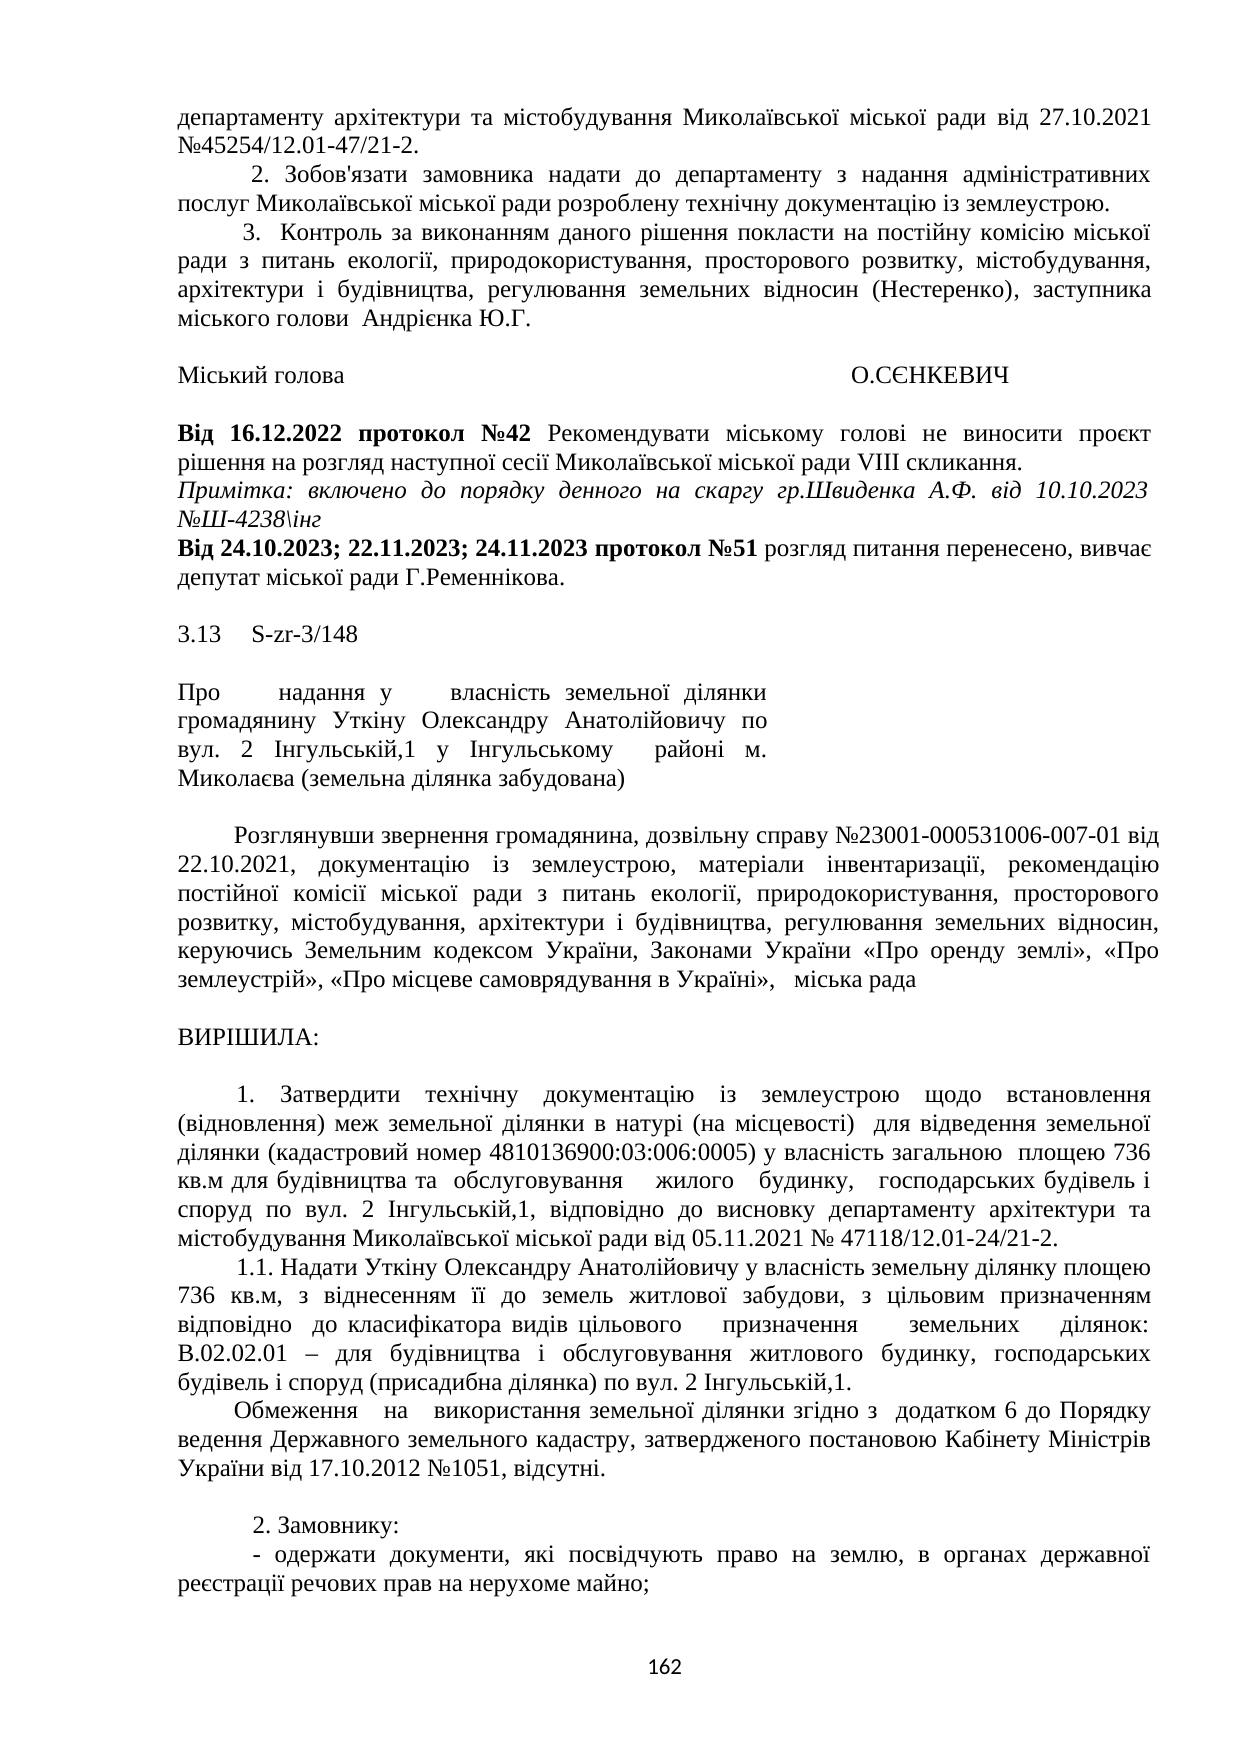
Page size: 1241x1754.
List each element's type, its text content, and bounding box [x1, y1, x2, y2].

text 1. Затвердити технічну документацію із землеустрою щодо встановлення (відновлення) меж земельної ділянки в натурі (на місцевості) для відведення земельної ділянки (кадастровий номер 4810136900:03:006:0005) у власність загальною площею 736 кв.м для будівництва та обслуговування жилого будинку, господарських будівель і споруд по вул. 2 Інгульській,1, відповідно до висновку департаменту архітектури та містобудування Миколаївської міської ради від 05.11.2021 № 47118/12.01-24/21-2. [177, 1079, 1152, 1252]
text Про надання у власність земельної ділянки громадянину Уткіну Олександру Анатолійовичу по вул. 2 Інгульській,1 у Інгульському районі м. Миколаєва (земельна ділянка забудована) [177, 677, 768, 792]
text 2. Зобов'язати замовника надати до департаменту з надання адміністративних послуг Миколаївської міської ради розроблену технічну документацію із землеустрою. [177, 159, 1152, 217]
text - одержати документи, які посвідчують право на землю, в органах державної реєстрації речових прав на нерухоме майно; [177, 1539, 1152, 1597]
text Від 16.12.2022 протокол №42 Рекомендувати міському голові не виносити проєкт рішення на розгляд наступної сесії Миколаївської міської ради VIII скликання. [177, 418, 1152, 476]
text Розглянувши звернення громадянина, дозвільну справу №23001-000531006-007-01 від 22.10.2021, документацію із землеустрою, матеріали інвентаризації, рекомендацію постійної комісії міської ради з питань екології, природокористування, просторового розвитку, містобудування, архітектури і будівництва, регулювання земельних відносин, керуючись Земельним кодексом України, Законами України «Про оренду землі», «Про землеустрій», «Про місцеве самоврядування в Україні», міська рада [177, 821, 1160, 993]
text ВИРІШИЛА: [177, 1022, 1160, 1051]
text Примітка: включено до порядку денного на скаргу гр.Швиденка А.Ф. від 10.10.2023 №Ш-4238\інг [177, 476, 1152, 533]
text 3. Контроль за виконанням даного рішення покласти на постійну комісію міської ради з питань екології, природокористування, просторового розвитку, містобудування, архітектури і будівництва, регулювання земельних відносин (Нестеренко), заступника міського голови Андрієнка Ю.Г. [177, 217, 1152, 332]
text Обмеження на використання земельної ділянки згідно з додатком 6 до Порядку ведення Державного земельного кадастру, затвердженого постановою Кабінету Міністрів України від 17.10.2012 №1051, відсутні. [177, 1396, 1152, 1482]
list S-zr-3/148 [177, 619, 1152, 648]
text 2. Замовнику: [177, 1511, 1152, 1539]
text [177, 102, 1152, 159]
text 1.1. Надати Уткіну Олександру Анатолійовичу у власність земельну ділянку площею 736 кв.м, з віднесенням її до земель житлової забудови, з цільовим призначенням відповідно до класифікатора видів цільового призначення земельних ділянок: В.02.02.01 – для будівництва і обслуговування житлового будинку, господарських будівель і споруд (присадибна ділянка) по вул. 2 Інгульській,1. [177, 1252, 1152, 1396]
text Від 24.10.2023; 22.11.2023; 24.11.2023 протокол №51 розгляд питання перенесено, вивчає депутат міської ради Г.Ременнікова. [177, 533, 1152, 591]
text Міський голова О.СЄНКЕВИЧ [177, 361, 1148, 389]
